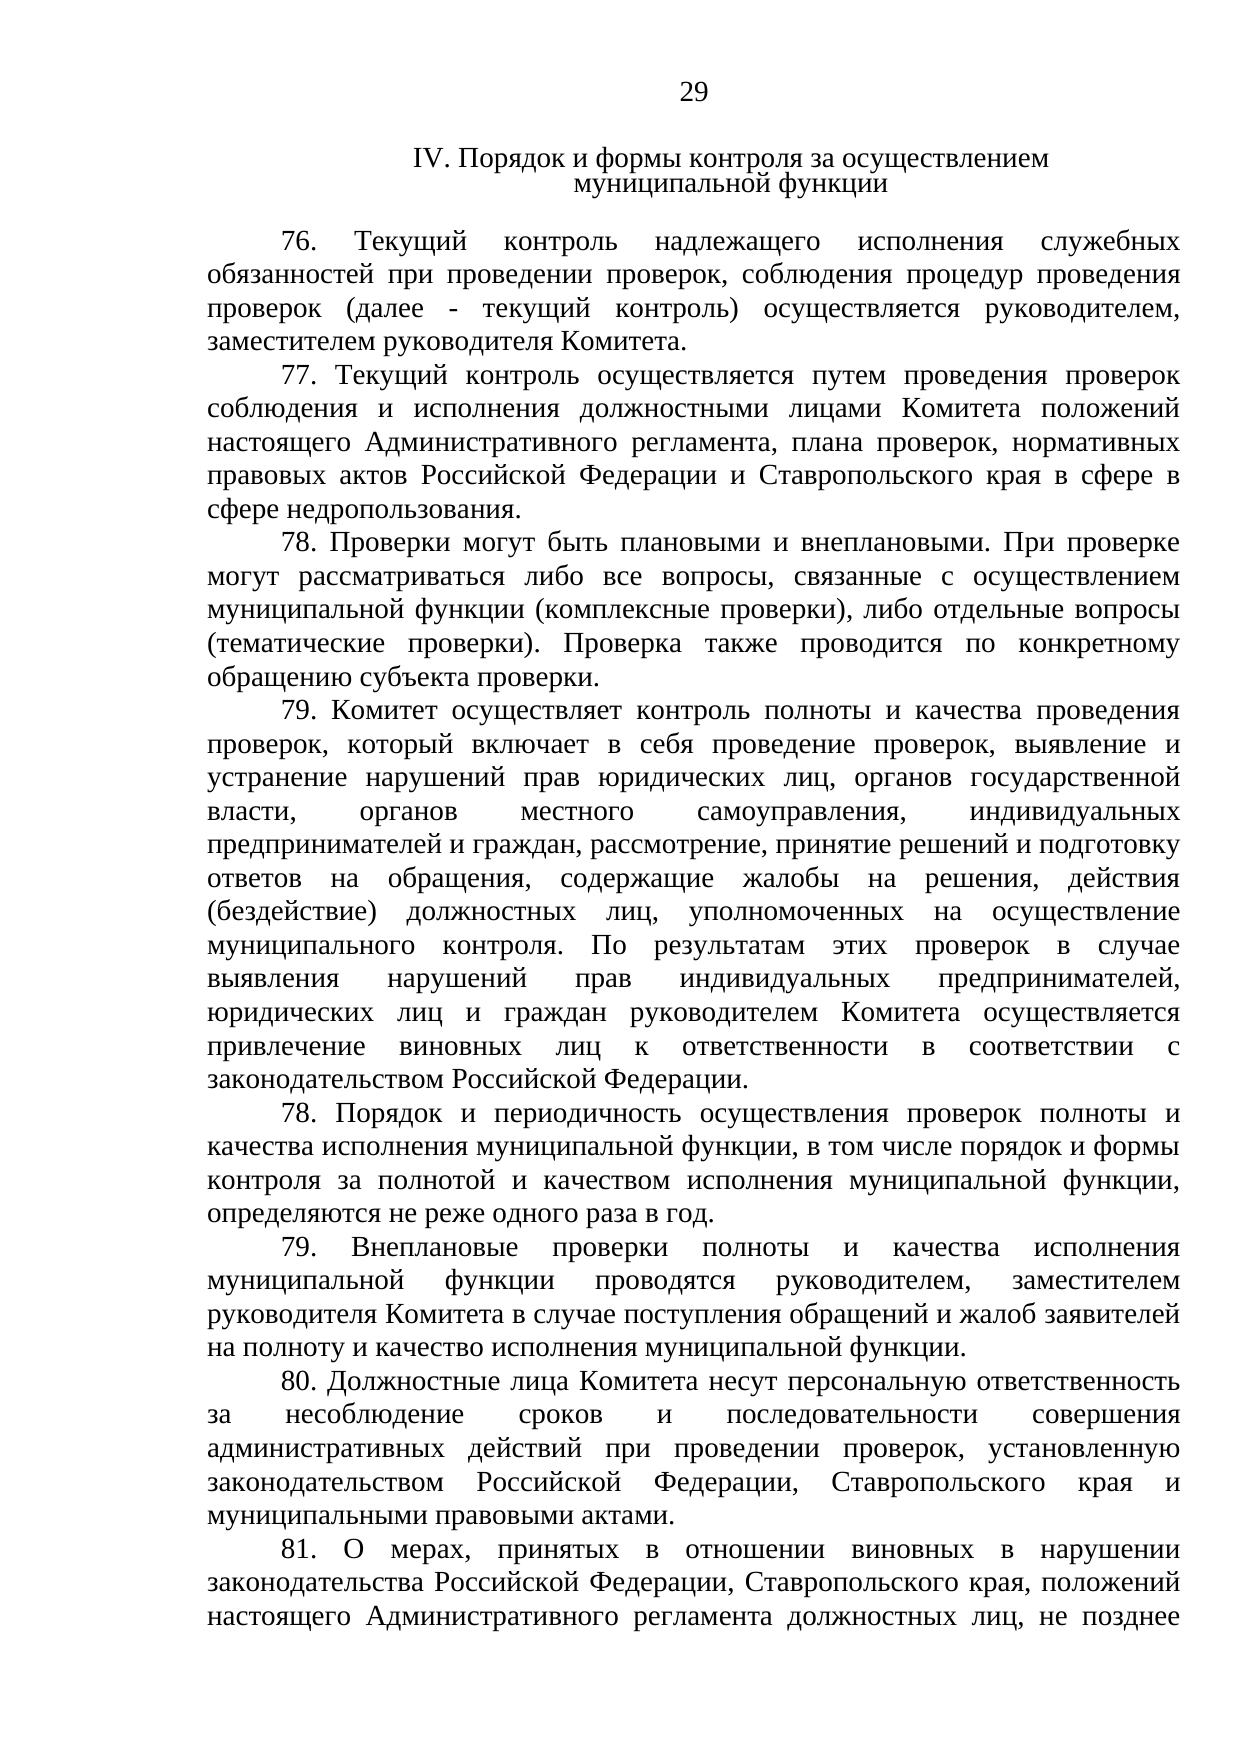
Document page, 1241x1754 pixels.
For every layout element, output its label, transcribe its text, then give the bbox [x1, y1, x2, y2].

text IV. Порядок и формы контроля за осуществлением [606, 148, 1181, 173]
text 79. Внеплановые проверки полноты и качества исполнения муниципальной функции проводятся руководителем, заместителем руководителя Комитета в случае поступления обращений и жалоб заявителей на полноту и качество исполнения муниципальной функции. [207, 1229, 1181, 1363]
text 76. Текущий контроль надлежащего исполнения служебных обязанностей при проведении проверок, соблюдения процедур проведения проверок (далее - текущий контроль) осуществляется руководителем, заместителем руководителя Комитета. [207, 223, 1181, 357]
text муниципальной функции [789, 173, 1181, 198]
text 77. Текущий контроль осуществляется путем проведения проверок соблюдения и исполнения должностными лицами Комитета положений настоящего Административного регламента, плана проверок, нормативных правовых актов Российской Федерации и Ставропольского края в сфере в сфере недропользования. [207, 357, 1181, 524]
text 79. Комитет осуществляет контроль полноты и качества проведения проверок, который включает в себя проведение проверок, выявление и устранение нарушений прав юридических лиц, органов государственной власти, органов местного самоуправления, индивидуальных предпринимателей и граждан, рассмотрение, принятие решений и подготовку ответов на обращения, содержащие жалобы на решения, действия (бездействие) должностных лиц, уполномоченных на осуществление муниципального контроля. По результатам этих проверок в случае выявления нарушений прав индивидуальных предпринимателей, юридических лиц и граждан руководителем Комитета осуществляется привлечение виновных лиц к ответственности в соответствии с законодательством Российской Федерации. [207, 692, 1181, 1095]
text 78. Проверки могут быть плановыми и внеплановыми. При проверке могут рассматриваться либо все вопросы, связанные с осуществлением муниципальной функции (комплексные проверки), либо отдельные вопросы (тематические проверки). Проверка также проводится по конкретному обращению субъекта проверки. [207, 524, 1181, 692]
text муниципальной функции [207, 173, 786, 198]
text IV. Порядок и формы контроля за осуществлением [207, 148, 603, 173]
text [207, 1531, 1181, 1631]
text 78. Порядок и периодичность осуществления проверок полноты и качества исполнения муниципальной функции, в том числе порядок и формы контроля за полнотой и качеством исполнения муниципальной функции, определяются не реже одного раза в год. [207, 1095, 1181, 1229]
text 80. Должностные лица Комитета несут персональную ответственность за несоблюдение сроков и последовательности совершения административных действий при проведении проверок, установленную законодательством Российской Федерации, Ставропольского края и муниципальными правовыми актами. [207, 1363, 1181, 1531]
